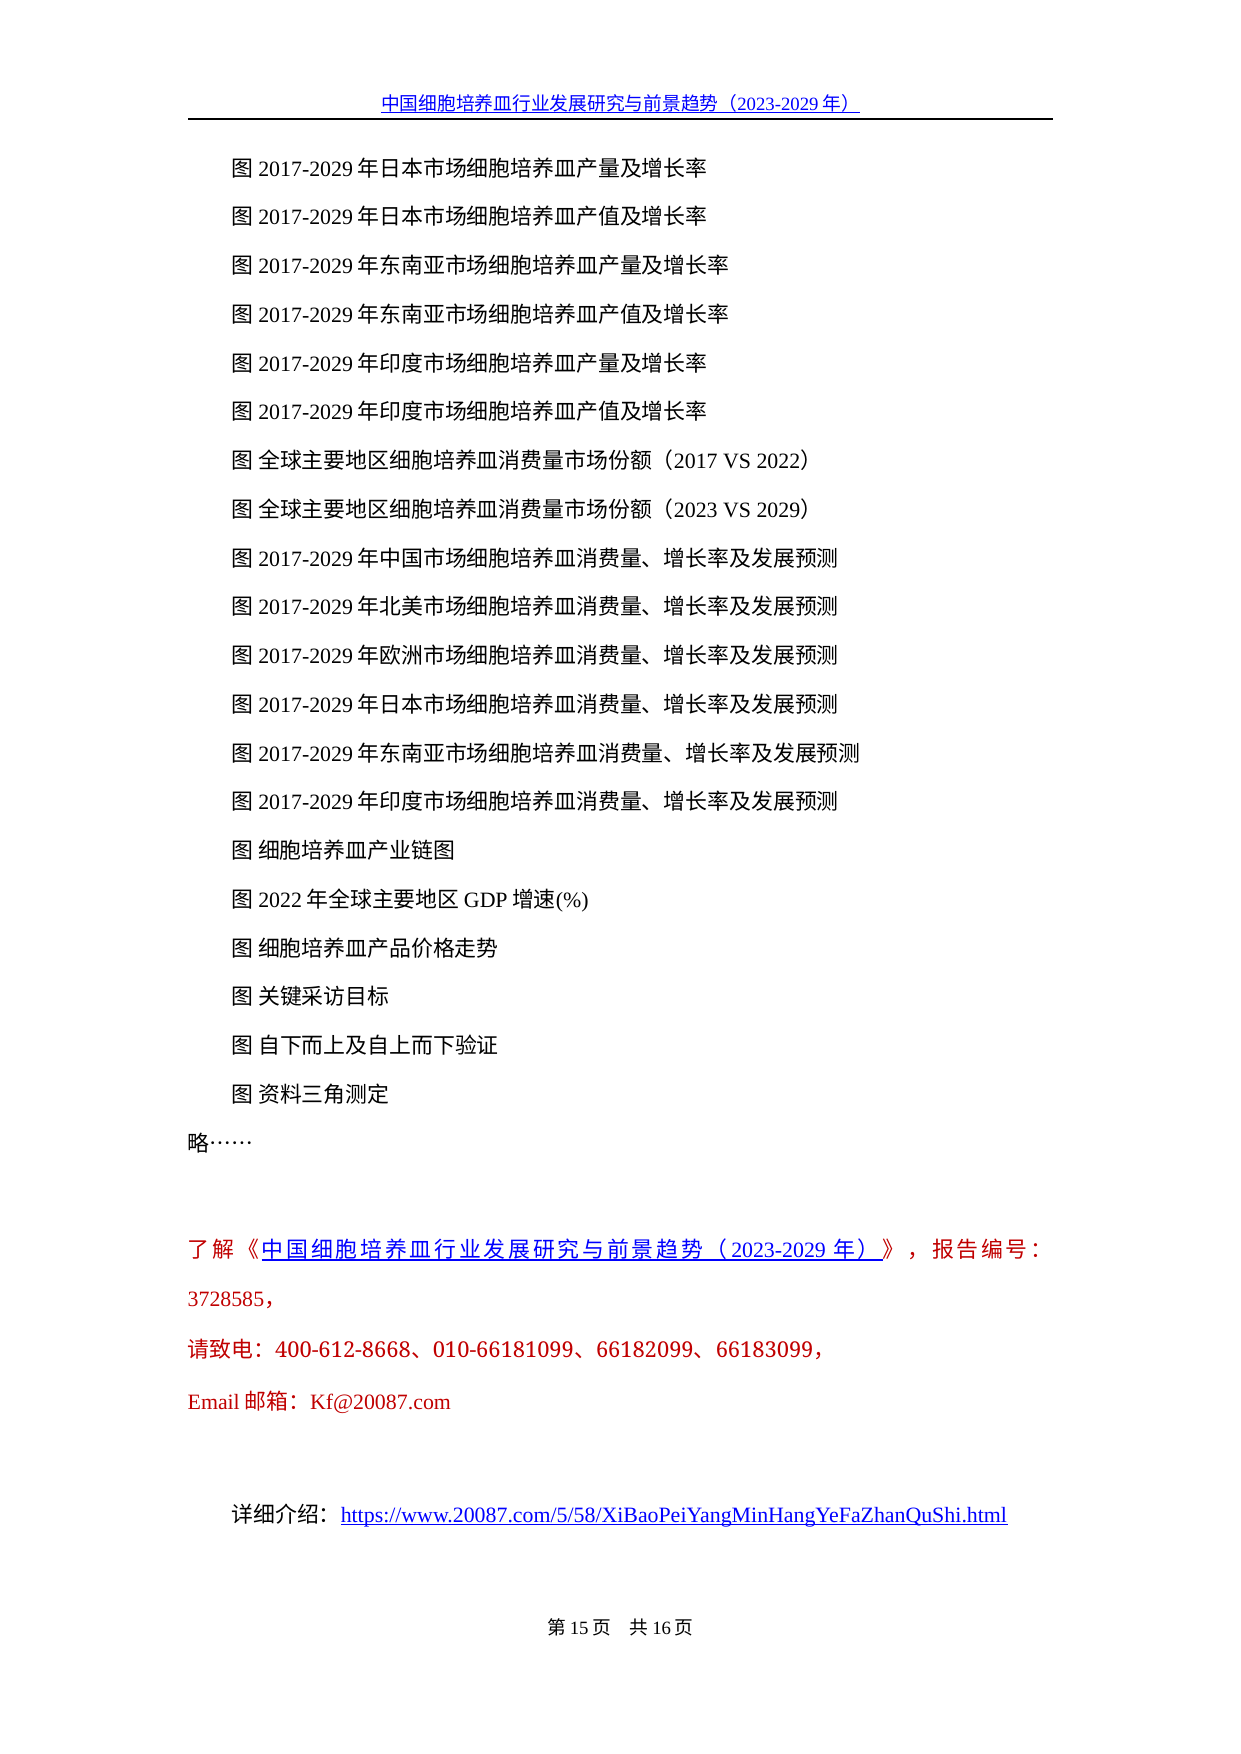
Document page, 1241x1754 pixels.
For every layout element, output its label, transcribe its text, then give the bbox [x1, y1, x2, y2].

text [187, 150, 1053, 1158]
text 详细介绍：https://www.20087.com/5/58/XiBaoPeiYangMinHangYeFaZhanQuShi.html [187, 1496, 1053, 1529]
text 请致电：400-612-8668、010-66181099、66182099、66183099， [187, 1332, 1053, 1364]
text Email邮箱：Kf@20087.com [187, 1383, 1053, 1416]
text 了解《中国细胞培养皿行业发展研究与前景趋势（2023-2029年）》，报告编号：3728585， [187, 1232, 1053, 1313]
